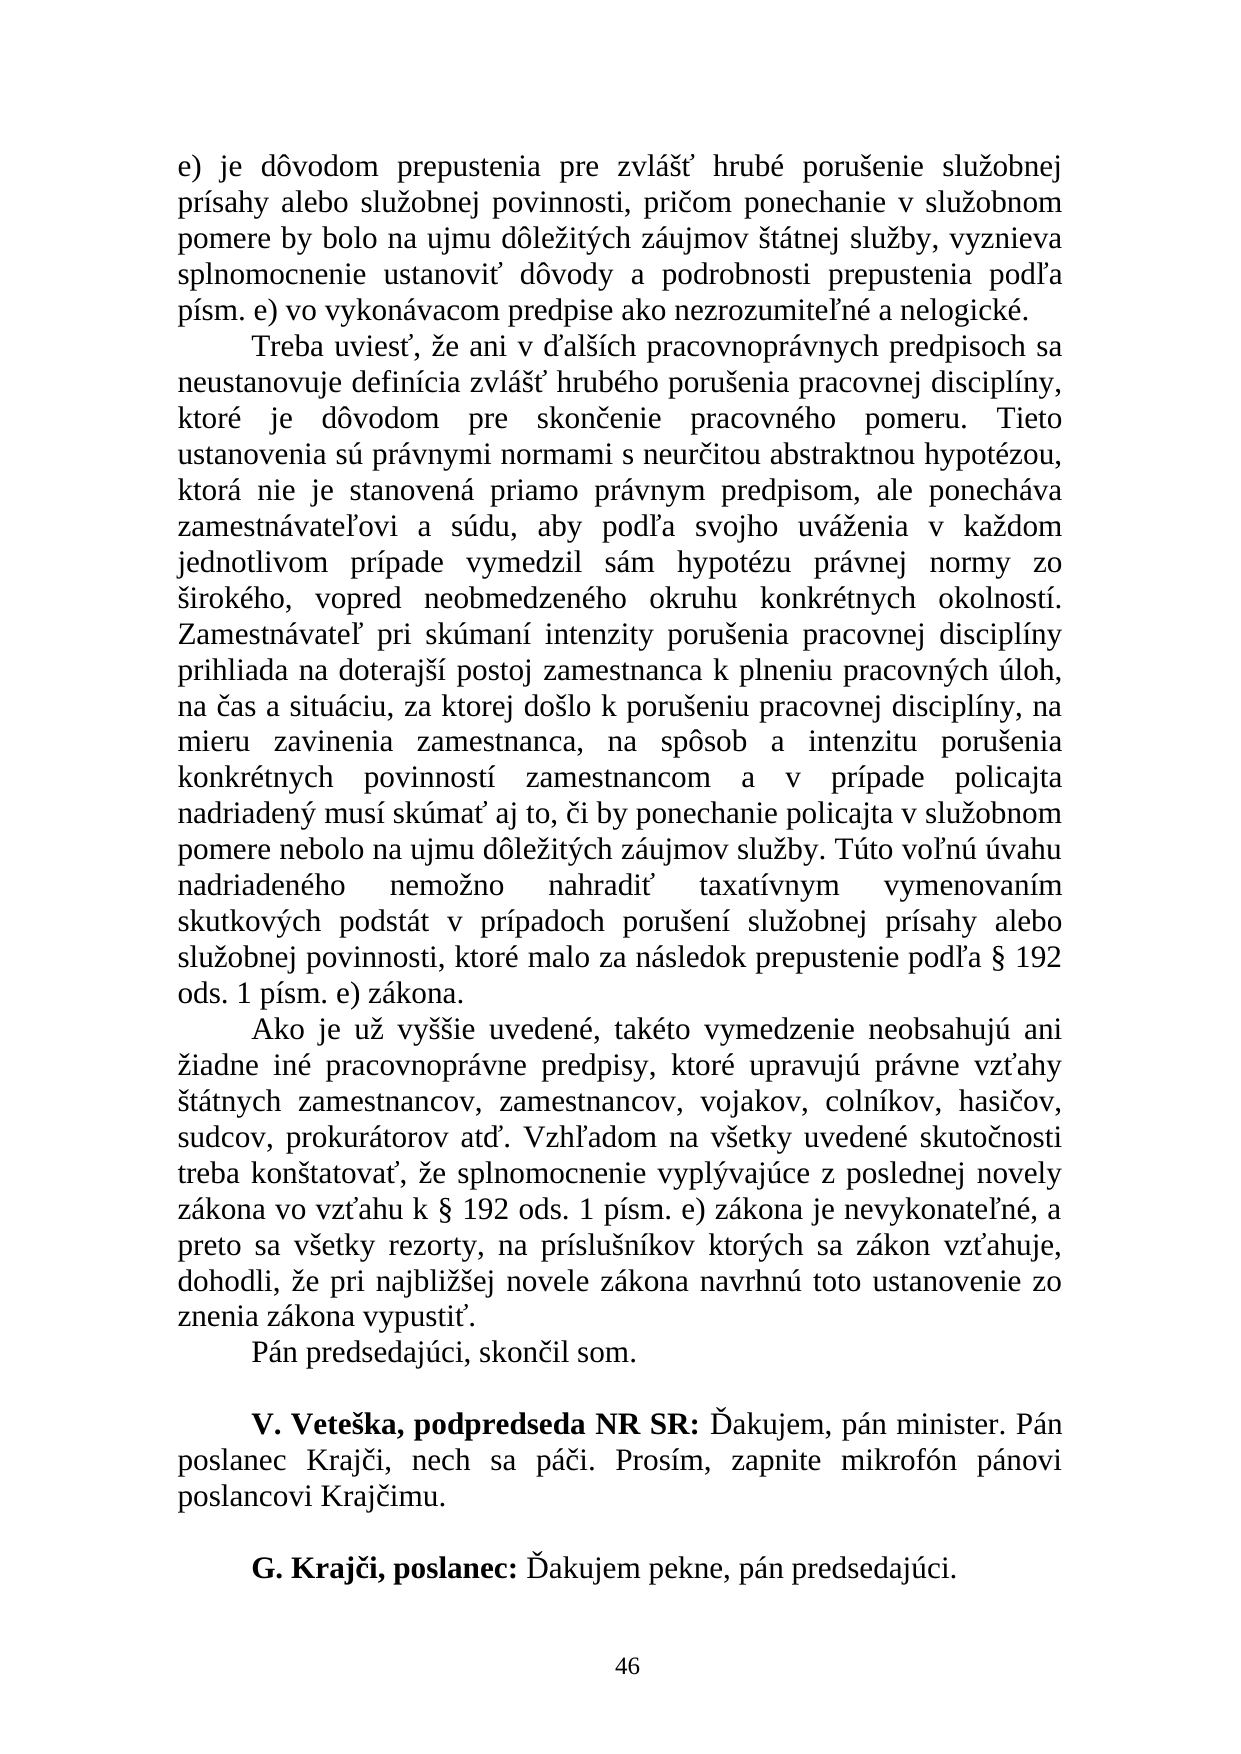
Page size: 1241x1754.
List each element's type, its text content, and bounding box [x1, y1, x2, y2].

text Ako je už vyššie uvedené, takéto vymedzenie neobsahujú ani žiadne iné pracovnoprávne predpisy, ktoré upravujú právne vzťahy štátnych zamestnancov, zamestnancov, vojakov, colníkov, hasičov, sudcov, prokurátorov atď. Vzhľadom na všetky uvedené skutočnosti treba konštatovať, že splnomocnenie vyplývajúce z poslednej novely zákona vo vzťahu k § 192 ods. 1 písm. e) zákona je nevykonateľné, a preto sa všetky rezorty, na príslušníkov ktorých sa zákon vzťahuje, dohodli, že pri najbližšej novele zákona navrhnú toto ustanovenie zo znenia zákona vypustiť. [177, 1010, 1063, 1334]
text V. Veteška, podpredseda NR SR: Ďakujem, pán minister. Pán poslanec Krajči, nech sa páči. Prosím, zapnite mikrofón pánovi poslancovi Krajčimu. [177, 1406, 1063, 1513]
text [177, 148, 1063, 327]
text G. Krajči, poslanec: Ďakujem pekne, pán predsedajúci. [177, 1549, 1063, 1585]
text Pán predsedajúci, skončil som. [177, 1334, 1063, 1369]
text Treba uviesť, že ani v ďalších pracovnoprávnych predpisoch sa neustanovuje definícia zvlášť hrubého porušenia pracovnej disciplíny, ktoré je dôvodom pre skončenie pracovného pomeru. Tieto ustanovenia sú právnymi normami s neurčitou abstraktnou hypotézou, ktorá nie je stanovená priamo právnym predpisom, ale ponecháva zamestnávateľovi a súdu, aby podľa svojho uváženia v každom jednotlivom prípade vymedzil sám hypotézu právnej normy zo širokého, vopred neobmedzeného okruhu konkrétnych okolností. Zamestnávateľ pri skúmaní intenzity porušenia pracovnej disciplíny prihliada na doterajší postoj zamestnanca k plneniu pracovných úloh, na čas a situáciu, za ktorej došlo k porušeniu pracovnej disciplíny, na mieru zavinenia zamestnanca, na spôsob a intenzitu porušenia konkrétnych povinností zamestnancom a v prípade policajta nadriadený musí skúmať aj to, či by ponechanie policajta v služobnom pomere nebolo na ujmu dôležitých záujmov služby. Túto voľnú úvahu nadriadeného nemožno nahradiť taxatívnym vymenovaním skutkových podstát v prípadoch porušení služobnej prísahy alebo služobnej povinnosti, ktoré malo za následok prepustenie podľa § 192 ods. 1 písm. e) zákona. [177, 327, 1063, 1010]
